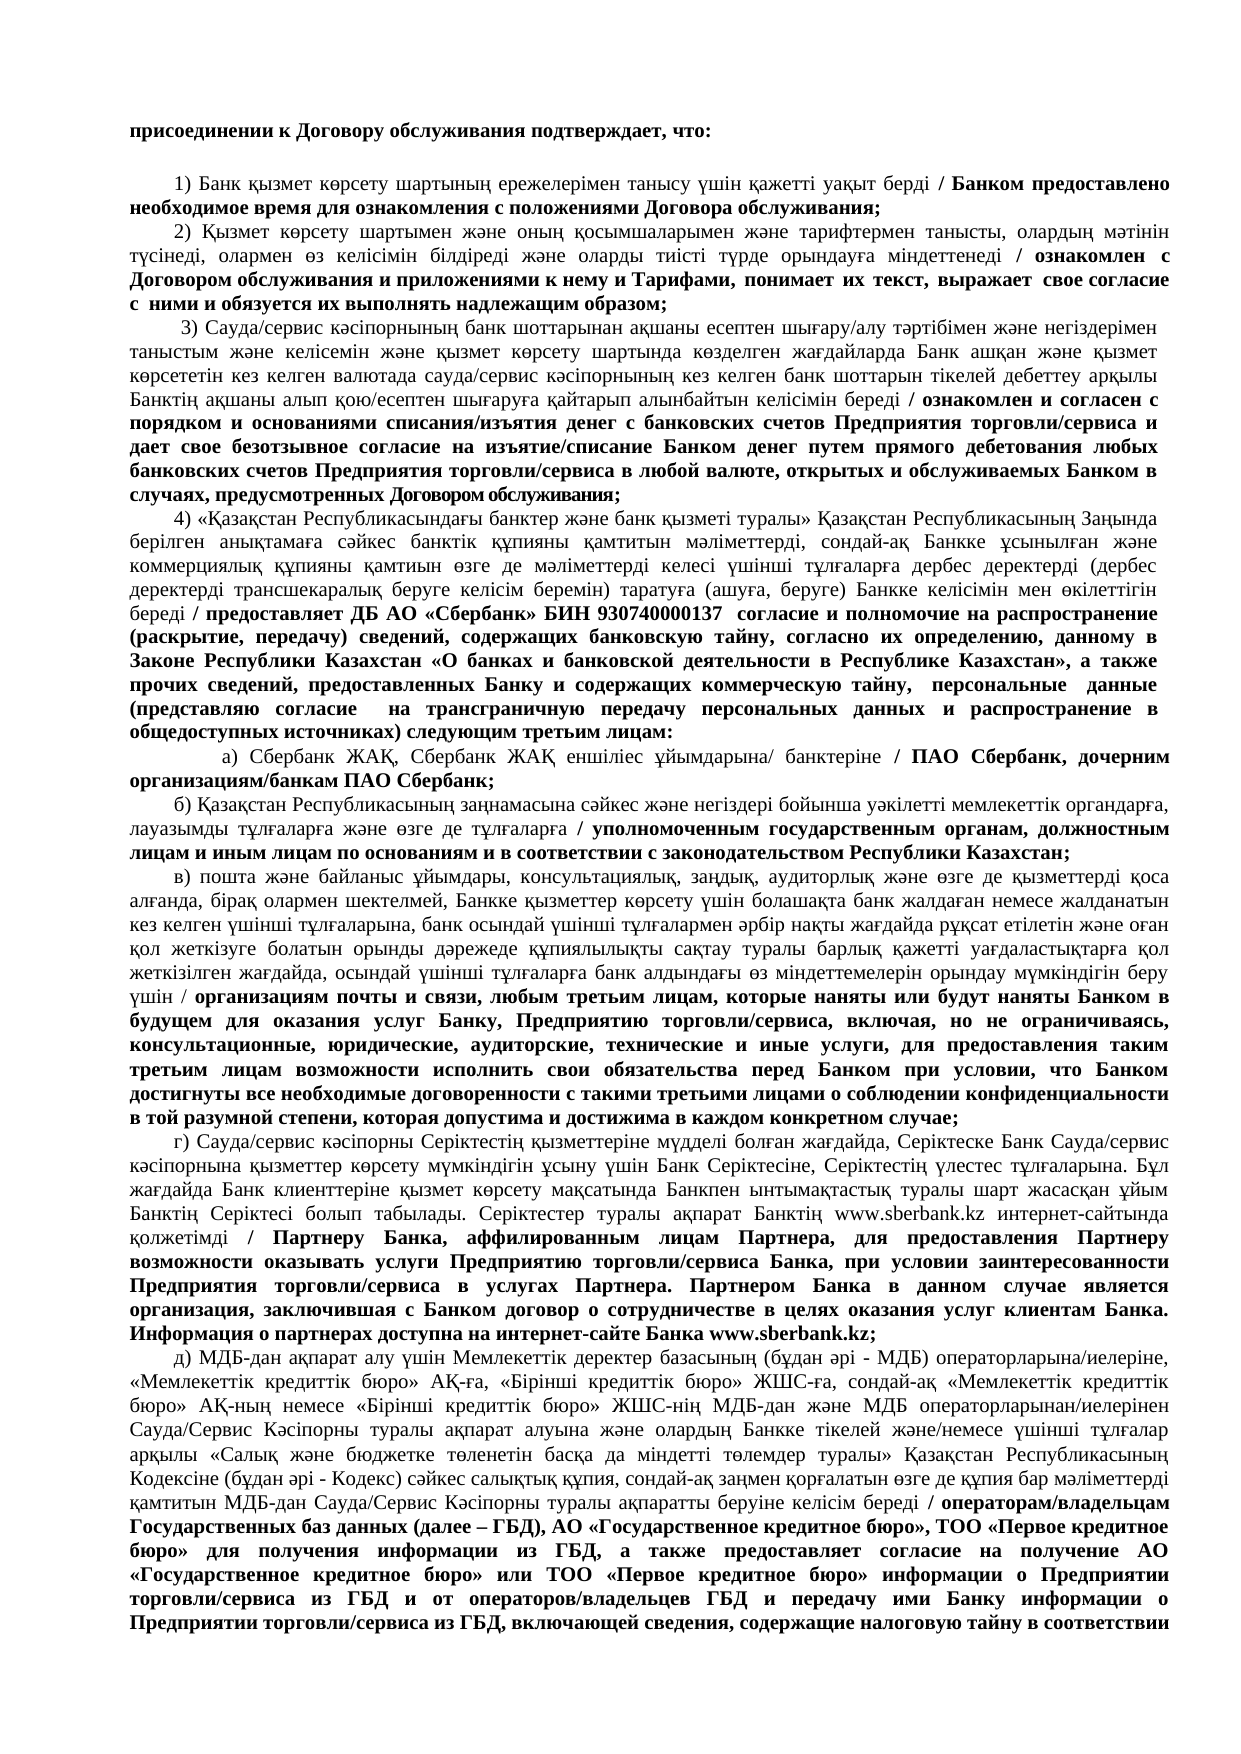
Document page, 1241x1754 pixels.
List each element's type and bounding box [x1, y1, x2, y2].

table_header [118, 118, 1181, 1634]
